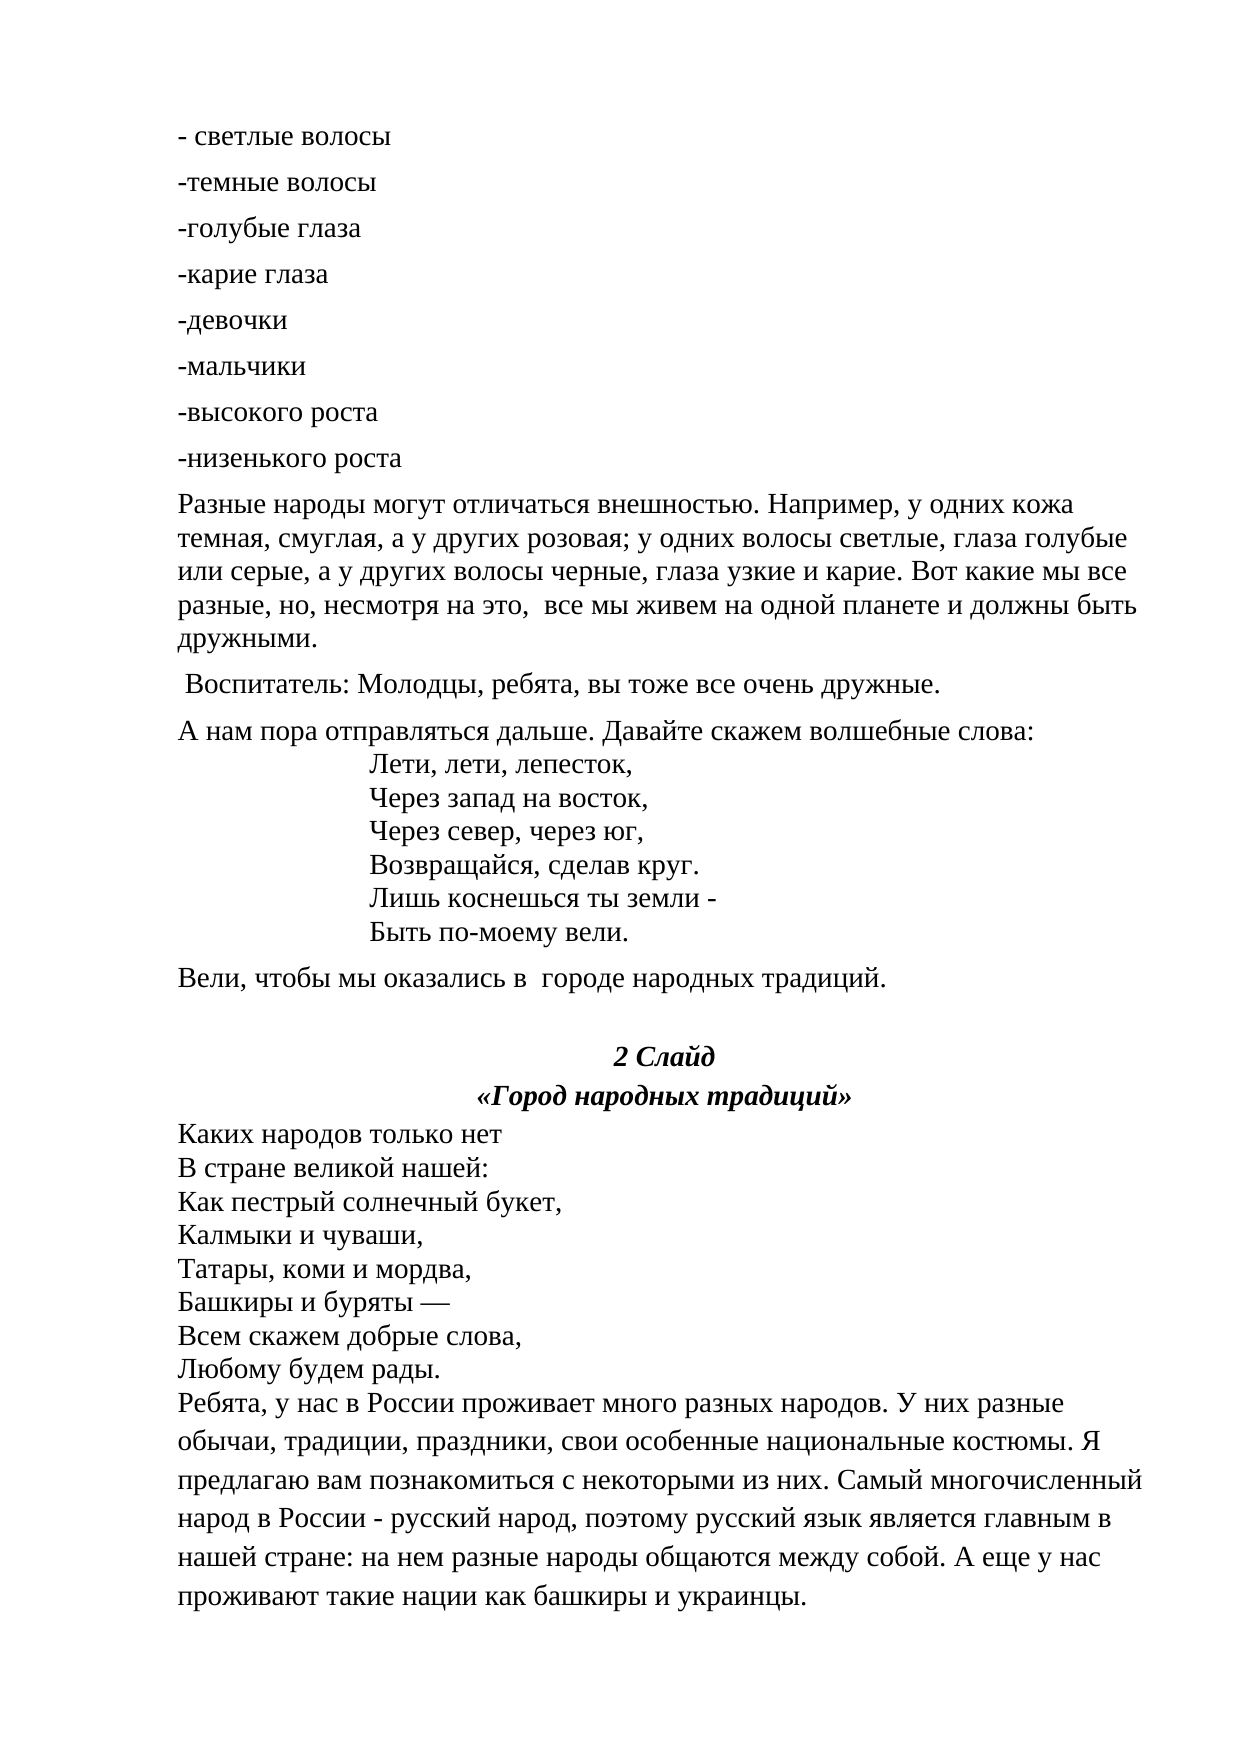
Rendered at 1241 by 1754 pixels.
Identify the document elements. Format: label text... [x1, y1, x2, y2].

text 2 Слайд [177, 1039, 1152, 1073]
text Разные народы могут отличаться внешностью. Например, у одних кожа темная, смуглая, а у других розовая; у одних волосы светлые, глаза голубые или серые, а у других волосы черные, глаза узкие и карие. Вот какие мы все разные, но, несмотря на это, все мы живем на одной планете и должны быть дружными. [177, 486, 1152, 654]
text Любому будем рады. [177, 1351, 1152, 1385]
text А нам пора отправляться дальше. Давайте скажем волшебные слова: [177, 713, 1152, 746]
text -темные волосы [177, 164, 1152, 198]
text Лишь коснешься ты земли - [369, 880, 1152, 914]
text Вели, чтобы мы оказались в городе народных традиций. [177, 960, 1152, 993]
text Всем скажем добрые слова, [177, 1318, 1152, 1351]
text Татары, коми и мордва, [177, 1251, 1152, 1284]
text В стране великой нашей: [177, 1150, 1152, 1184]
text Башкиры и буряты — [177, 1284, 1152, 1318]
text Ребята, у нас в России проживает много разных народов. У них разные обычаи, традиции, праздники, свои особенные национальные костюмы. Я предлагаю вам познакомиться с некоторыми из них. Самый многочисленный народ в России - русский народ, поэтому русский язык является главным в нашей стране: на нем разные народы общаются между собой. А еще у нас проживают такие нации как башкиры и украинцы. [177, 1385, 1152, 1611]
text Калмыки и чуваши, [177, 1217, 1152, 1251]
text Каких народов только нет [177, 1117, 1152, 1150]
text -голубые глаза [177, 210, 1152, 244]
text -девочки [177, 302, 1152, 336]
text Через запад на восток, [369, 780, 1152, 813]
text Лети, лети, лепесток, [369, 746, 1152, 780]
text -карие глаза [177, 256, 1152, 290]
text «Город народных традиций» [177, 1078, 1152, 1112]
text -мальчики [177, 348, 1152, 382]
text -высокого роста [177, 394, 1152, 428]
text Через север, через юг, [369, 813, 1152, 847]
text Быть по-моему вели. [369, 914, 1152, 947]
text - светлые волосы [177, 118, 1152, 152]
text -низенького роста [177, 440, 1152, 474]
text Как пестрый солнечный букет, [177, 1184, 1152, 1217]
text Возвращайся, сделав круг. [369, 847, 1152, 880]
text Воспитатель: Молодцы, ребята, вы тоже все очень дружные. [177, 667, 1152, 700]
